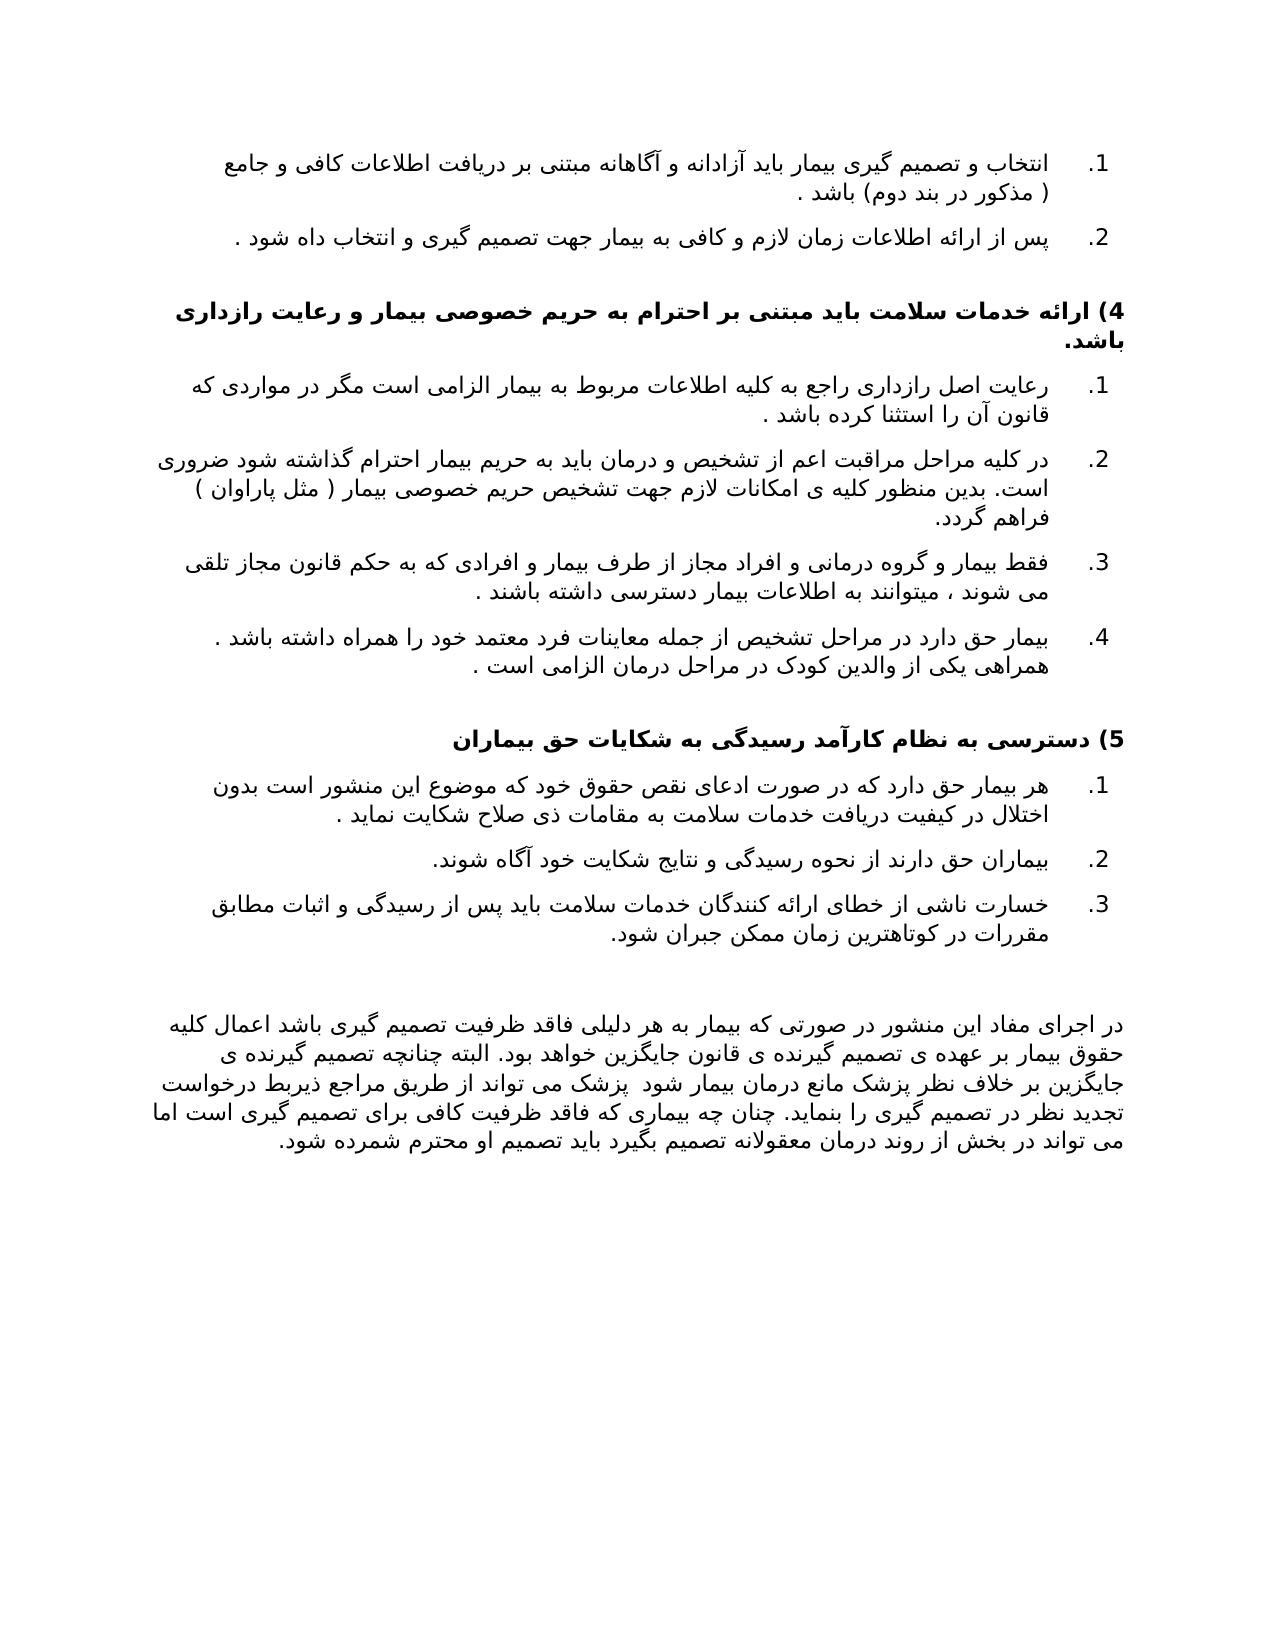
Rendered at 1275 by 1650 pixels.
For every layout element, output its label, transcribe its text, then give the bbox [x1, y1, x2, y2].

text در اجرای مفاد این منشور در صورتی که بیمار به هر دلیلی فاقد ظرفیت تصمیم گیری باشد اعمال کلیه حقوق بیمار بر عهده ی تصمیم گیرنده ی قانون جایگزین خواهد بود. البته چنانچه تصمیم گیرنده ی جایگزین بر خلاف نظر پزشک مانع درمان بیمار شود پزشک می تواند از طریق مراجع ذیربط درخواست تجدید نظر در تصمیم گیری را بنماید. چنان چه بیماری که فاقد ظرفیت کافی برای تصمیم گیری است اما می تواند در بخش از روند درمان معقولانه تصمیم بگیرد باید تصمیم او محترم شمرده شود. [150, 1011, 1125, 1154]
list فقط بیمار و گروه درمانی و افراد مجاز از طرف بیمار و افرادی که به حکم قانون مجاز تلقی می شوند ، می‏توانند به اطلاعات بیمار دسترسی داشته باشند . [150, 549, 1087, 605]
list پس از ارائه اطلاعات زمان لازم و کافی به بیمار جهت تصمیم گیری و انتخاب داه شود . [150, 224, 1087, 251]
list هر بیمار حق دارد که در صورت ادعای نقص حقوق خود که موضوع این منشور است بدون اختلال در کیفیت دریافت خدمات سلامت به مقامات ذی صلاح شکایت نماید . [150, 772, 1087, 827]
list بیماران حق دارند از نحوه رسیدگی و نتایج شکایت خود آگاه شوند. [150, 846, 1087, 873]
list خسارت ناشی از خطای ارائه کنندگان خدمات سلامت باید پس از رسیدگی و اثبات مطابق مقررات در کوتاهترین زمان ممکن جبران شود. [150, 892, 1087, 947]
text 4) ارائه خدمات سلامت باید مبتنی بر احترام به حریم خصوصی بیمار و رعایت رازداری باشد. [150, 269, 1125, 354]
list انتخاب و تصمیم گیری بیمار باید آزادانه و آگاهانه مبتنی بر دریافت اطلاعات کافی و جامع ( مذکور در بند دوم) باشد . [150, 150, 1087, 205]
list در کلیه مراحل مراقبت اعم از تشخیص و درمان باید به حریم بیمار احترام گذاشته شود ضروری است. بدین منظور کلیه ی امکانات لازم جهت تشخیص حریم خصوصی بیمار ( مثل پاراوان ) فراهم گردد. [150, 447, 1087, 531]
text 5) دسترسی به نظام کارآمد رسیدگی به شکایات حق بیماران [150, 698, 1125, 753]
list رعایت اصل رازداری راجع به کلیه اطلاعات مربوط به بیمار الزامی است مگر در مواردی که قانون آن را استثنا کرده باشد . [150, 372, 1087, 428]
list بیمار حق دارد در مراحل تشخیص از جمله معاینات فرد معتمد خود را همراه داشته باشد . همراهی یکی از والدین کودک در مراحل درمان الزامی است . [150, 624, 1087, 679]
